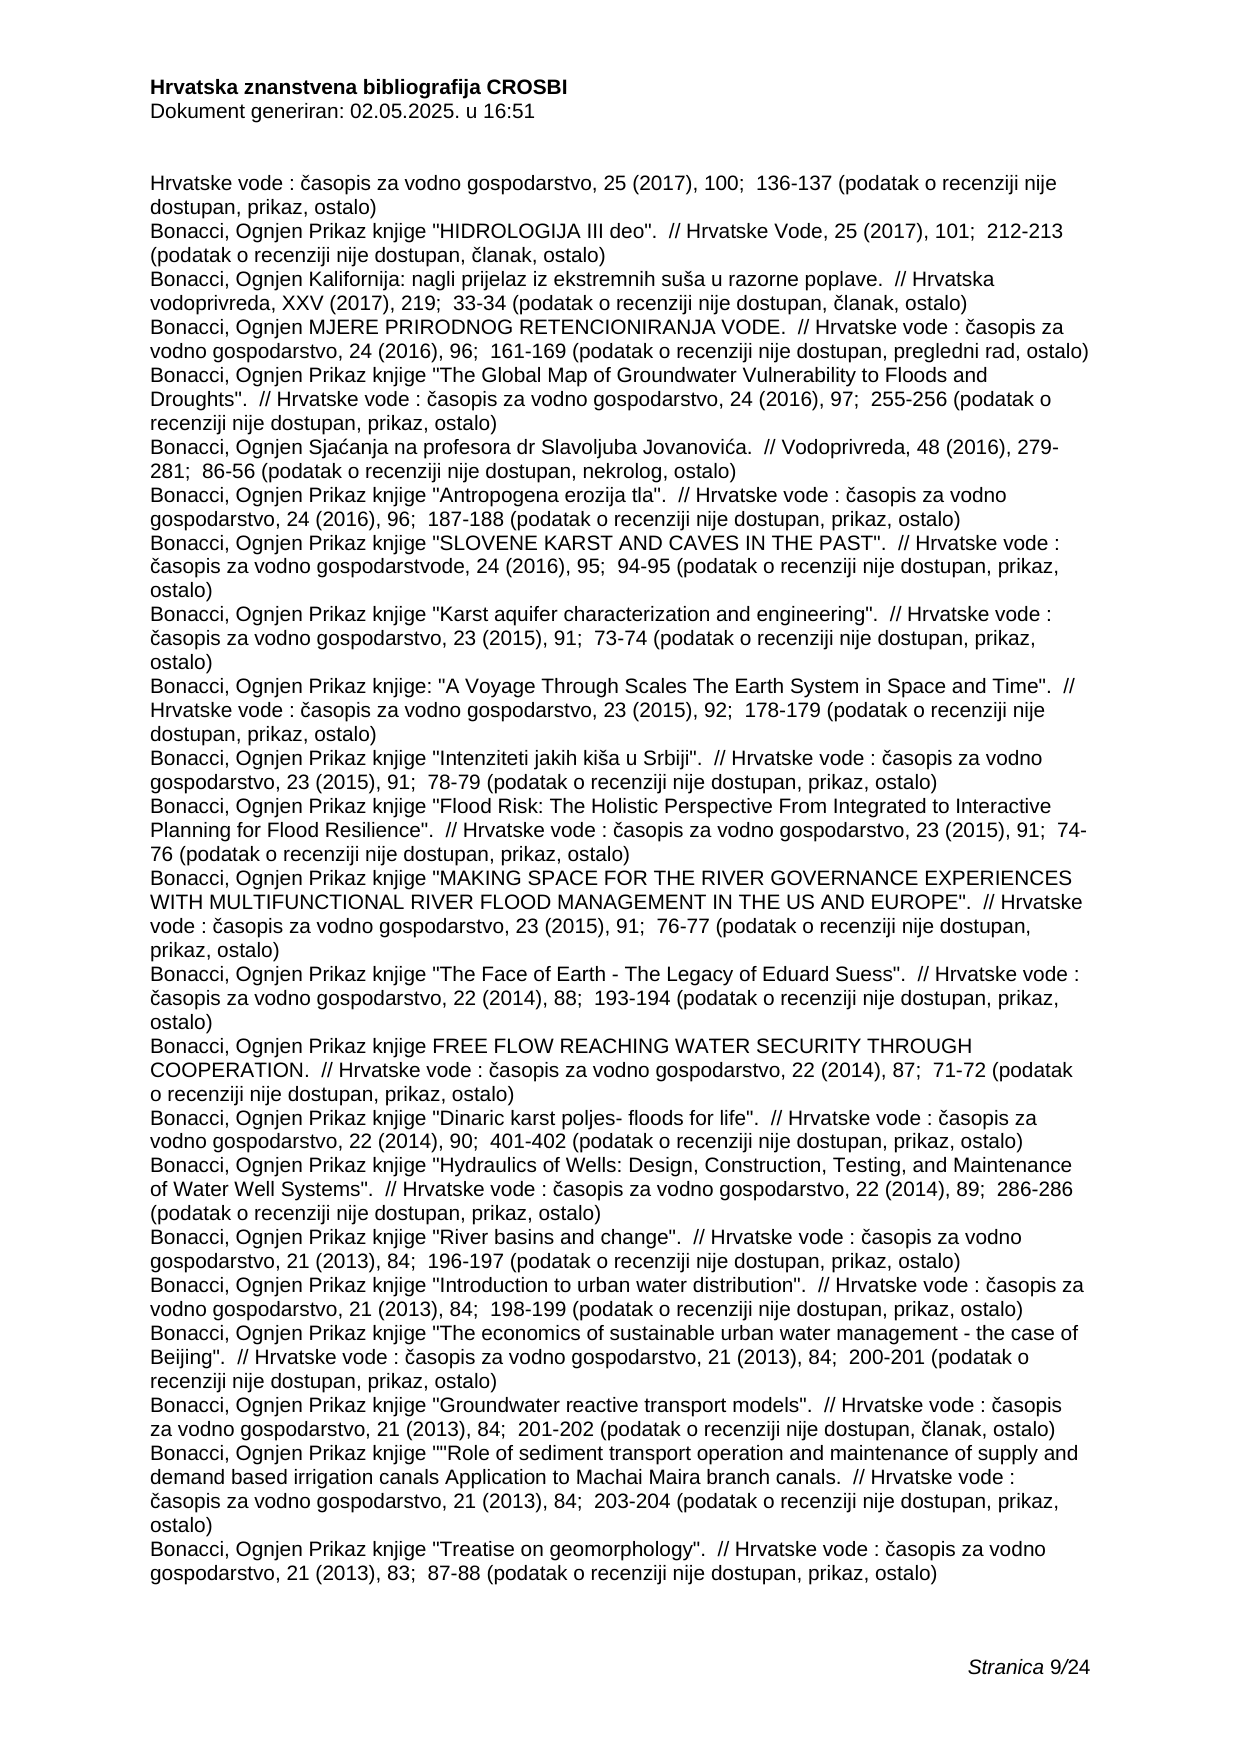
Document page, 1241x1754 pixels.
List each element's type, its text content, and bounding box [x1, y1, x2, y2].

text Bonacci, Ognjen [150, 1033, 1090, 1105]
text Bonacci, Ognjen [150, 1393, 1090, 1441]
text Bonacci, Ognjen [150, 1537, 1090, 1584]
text Bonacci, Ognjen [150, 962, 1090, 1033]
text Bonacci, Ognjen [150, 363, 1090, 434]
text Bonacci, Ognjen [150, 1321, 1090, 1393]
text Bonacci, Ognjen [150, 530, 1090, 602]
text Bonacci, Ognjen [150, 746, 1090, 794]
text Bonacci, Ognjen [150, 674, 1090, 746]
text Bonacci, Ognjen [150, 602, 1090, 674]
text Bonacci, Ognjen [150, 794, 1090, 866]
text Bonacci, Ognjen [150, 171, 1090, 219]
text Bonacci, Ognjen [150, 267, 1090, 315]
text Bonacci, Ognjen [150, 315, 1090, 363]
text Bonacci, Ognjen [150, 1105, 1090, 1153]
text Bonacci, Ognjen [150, 1273, 1090, 1321]
text Bonacci, Ognjen [150, 866, 1090, 962]
text Bonacci, Ognjen [150, 219, 1090, 267]
text Bonacci, Ognjen [150, 482, 1090, 530]
text Bonacci, Ognjen [150, 1153, 1090, 1225]
text Bonacci, Ognjen [150, 1225, 1090, 1273]
text Bonacci, Ognjen [150, 434, 1090, 482]
text Bonacci, Ognjen [150, 1441, 1090, 1537]
